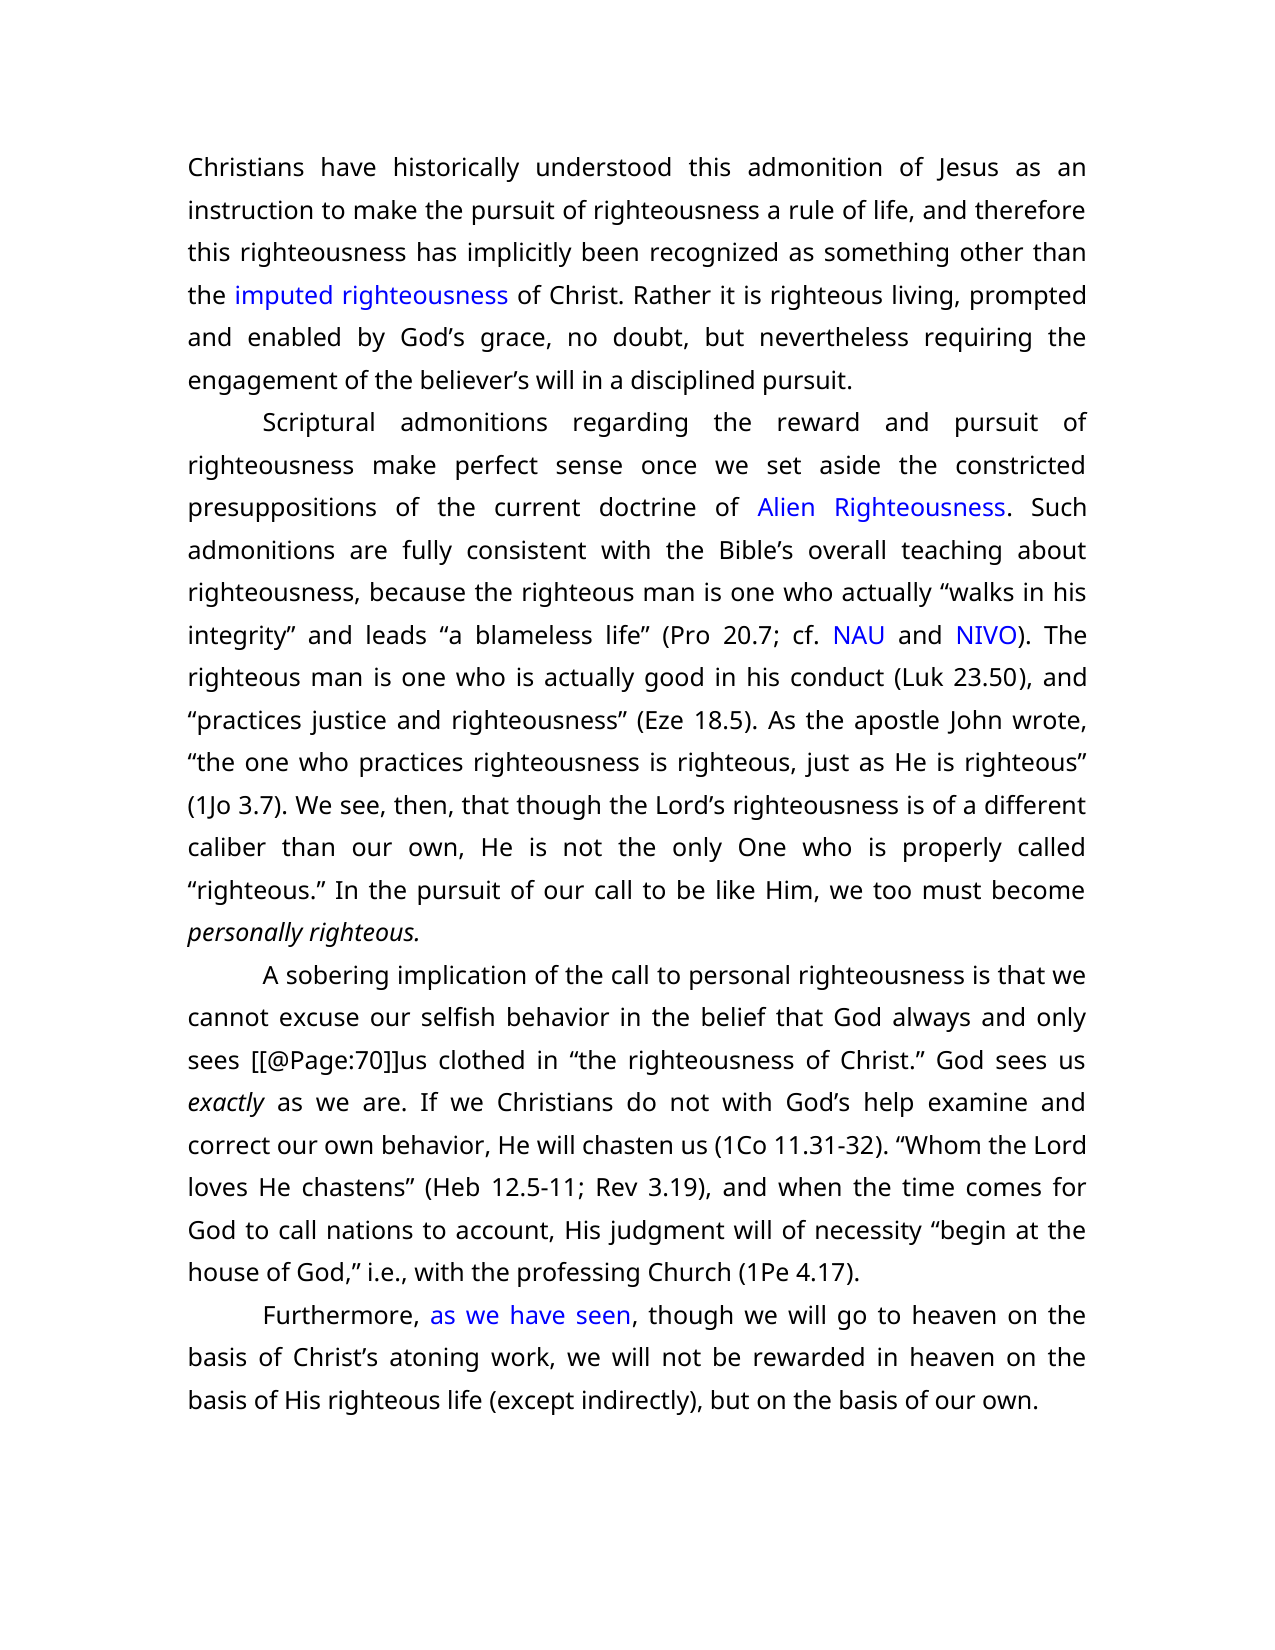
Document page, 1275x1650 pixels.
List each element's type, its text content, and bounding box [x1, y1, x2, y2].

text A sobering implication of the call to personal righteousness is that we cannot excuse our selfish behavior in the belief that God always and only sees [[@Page:70]]us clothed in “the righteousness of Christ.” God sees us exactly as we are. If we Christians do not with God’s help examine and correct our own behavior, He will chasten us (1Co 11.31-32). “Whom the Lord loves He chastens” (Heb 12.5-11; Rev 3.19), and when the time comes for God to call nations to account, His judgment will of necessity “begin at the house of God,” i.e., with the professing Church (1Pe 4.17). [187, 957, 1087, 1289]
text Scriptural admonitions regarding the reward and pursuit of righteousness make perfect sense once we set aside the constricted presuppositions of the current doctrine of Alien Righteousness. Such admonitions are fully consistent with the Bible’s overall teaching about righteousness, because the righteous man is one who actually “walks in his integrity” and leads “a blameless life” (Pro 20.7; cf. NAU and NIVO). The righteous man is one who is actually good in his conduct (Luk 23.50), and “practices justice and righteousness” (Eze 18.5). As the apostle John wrote, “the one who practices righteousness is righteous, just as He is righteous” (1Jo 3.7). We see, then, that though the Lord’s righteousness is of a different caliber than our own, He is not the only One who is properly called “righteous.” In the pursuit of our call to be like Him, we too must become personally righteous. [187, 405, 1087, 949]
text Furthermore, as we have seen, though we will go to heaven on the basis of Christ’s atoning work, we will not be rewarded in heaven on the basis of His righteous life (except indirectly), but on the basis of our own. [187, 1297, 1087, 1417]
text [187, 150, 1087, 397]
